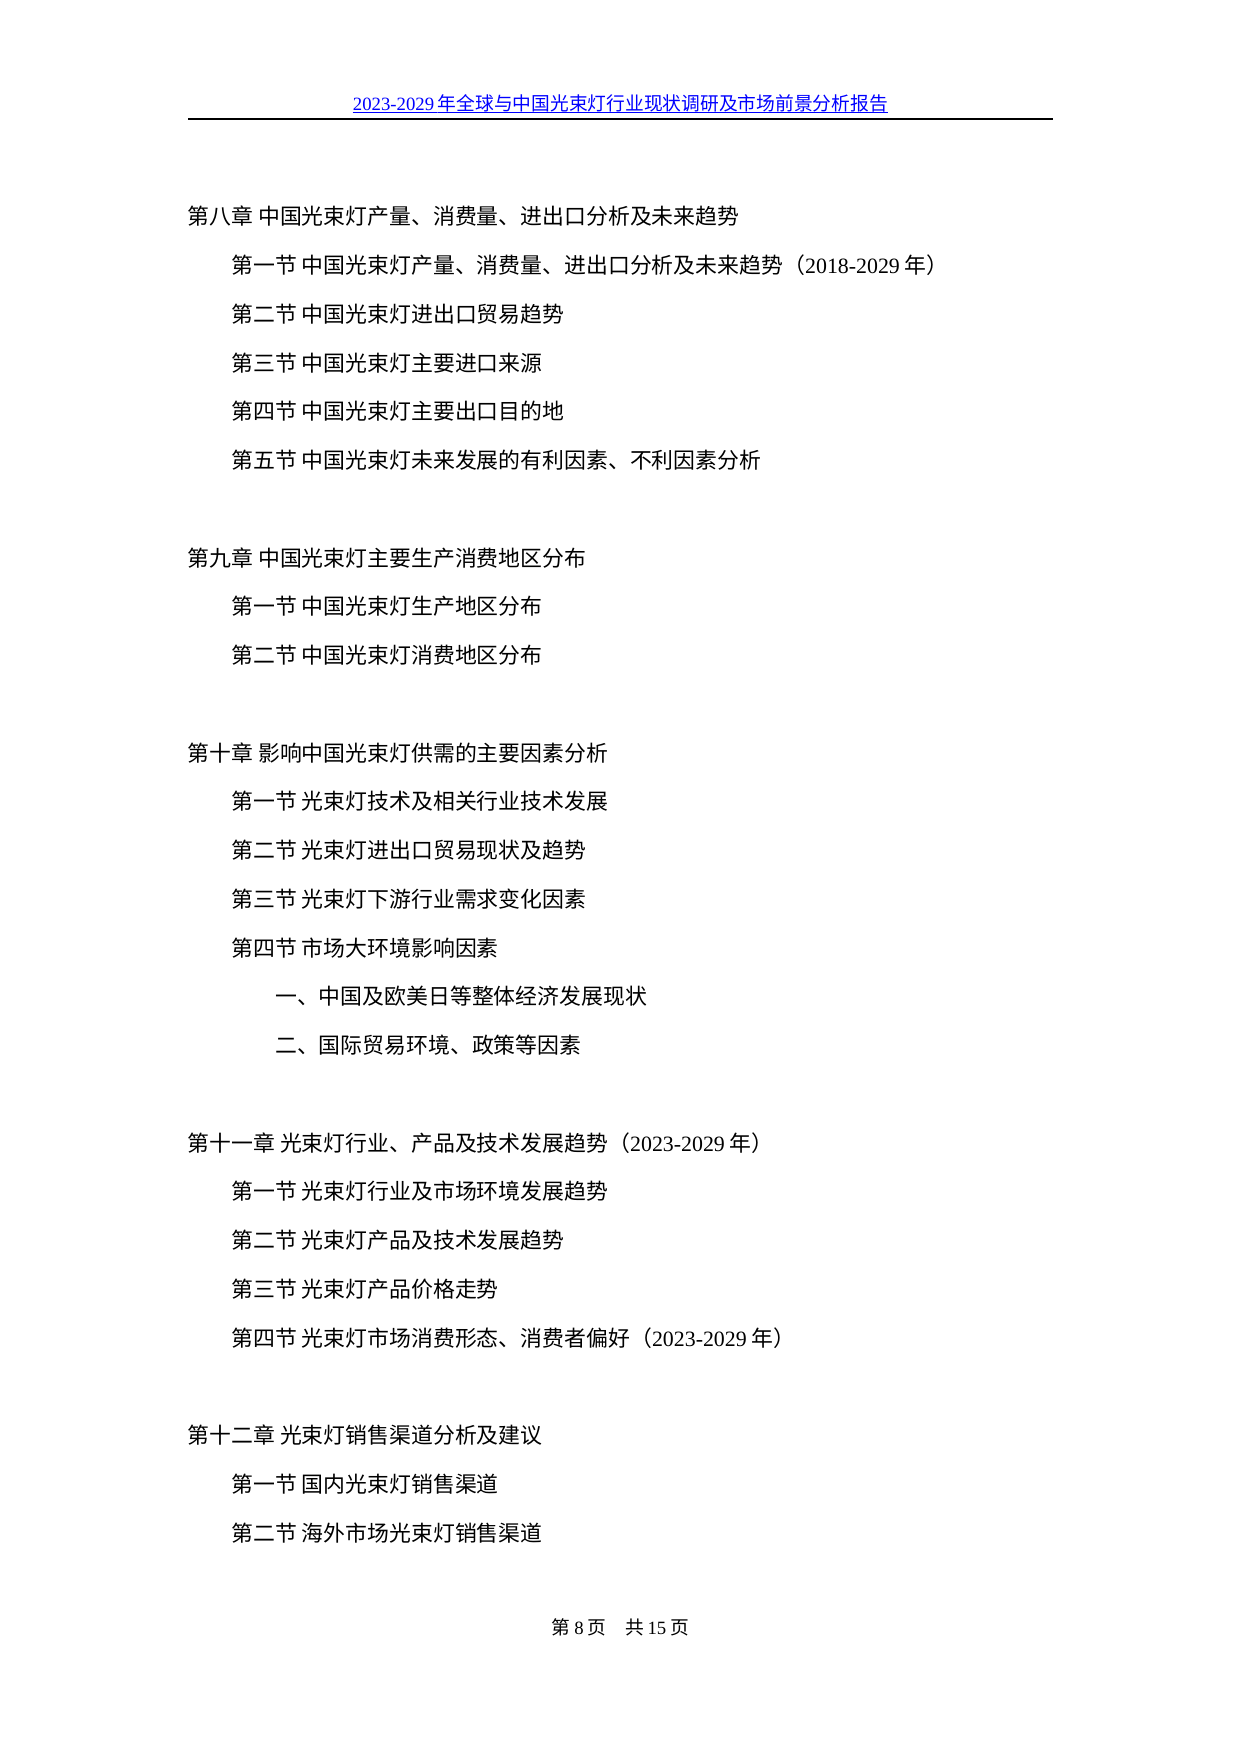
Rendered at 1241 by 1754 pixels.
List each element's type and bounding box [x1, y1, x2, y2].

text [187, 150, 1053, 1548]
